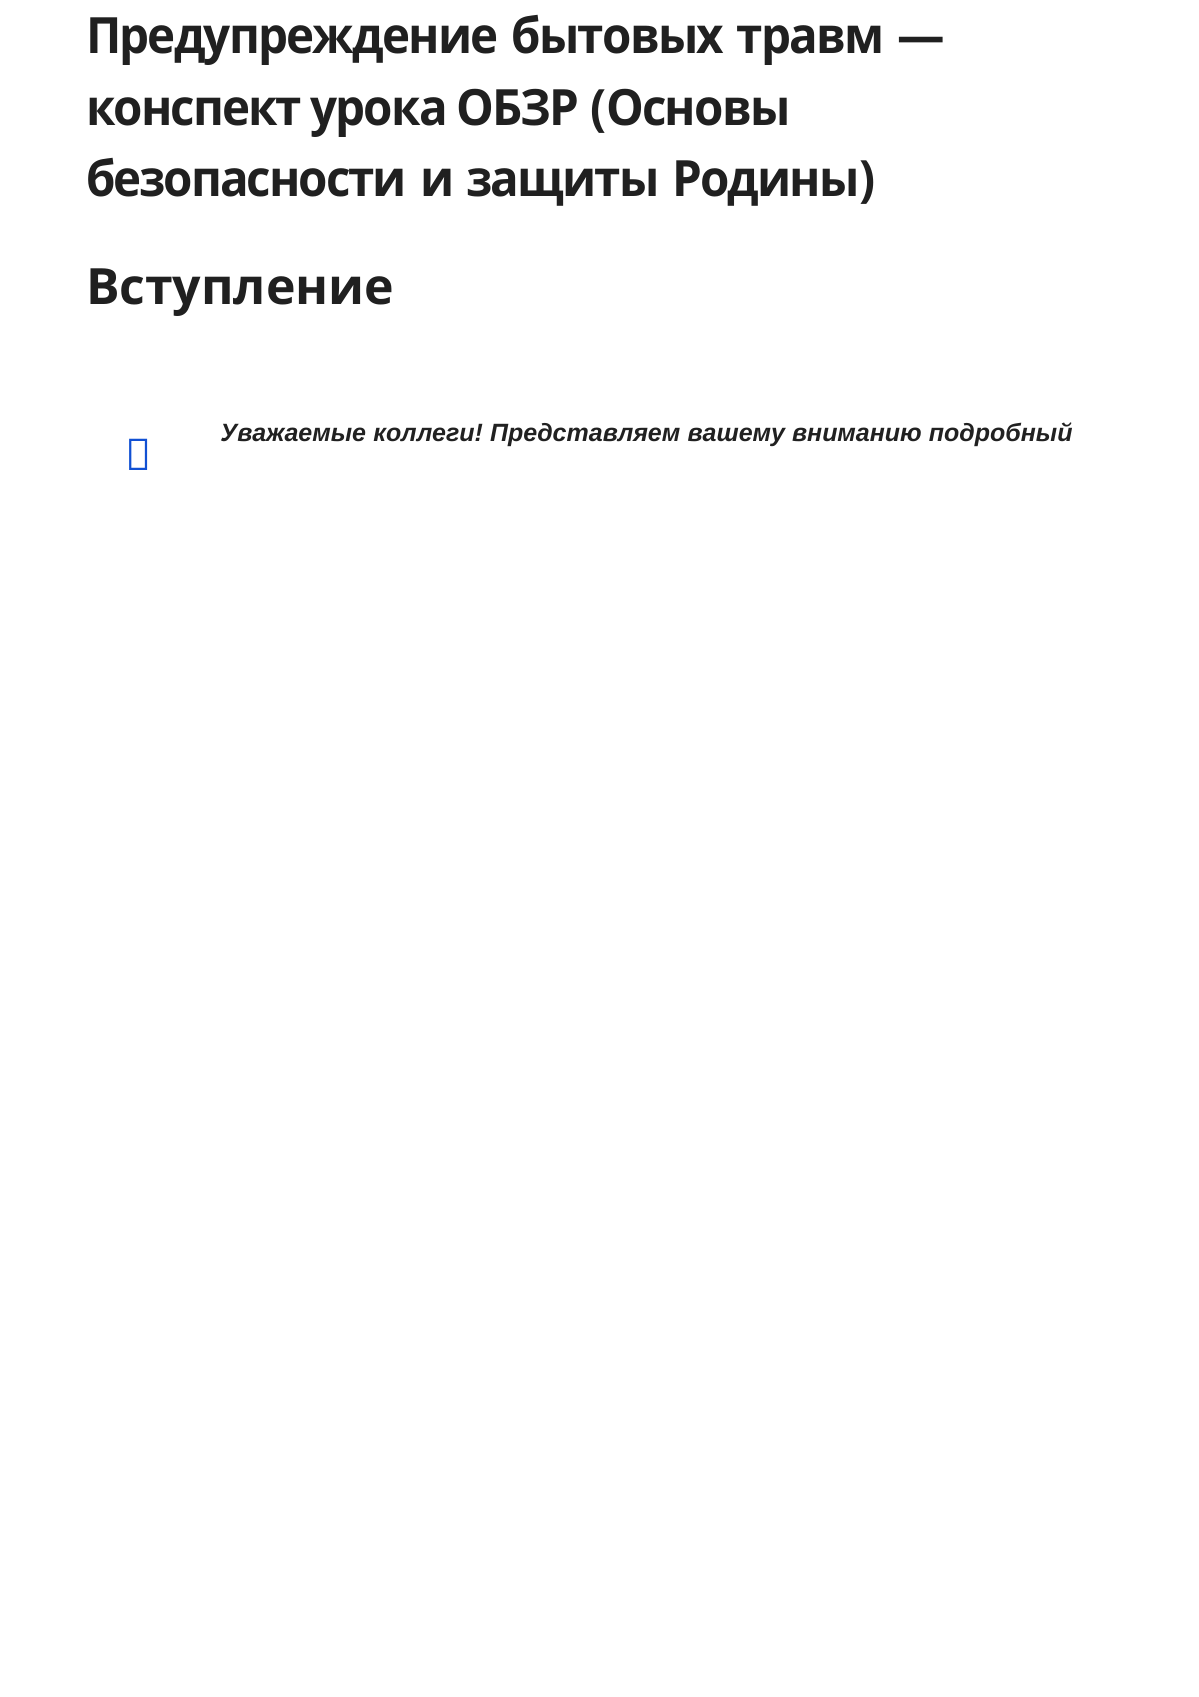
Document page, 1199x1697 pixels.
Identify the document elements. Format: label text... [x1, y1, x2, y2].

text Вступление [86, 251, 1199, 319]
subtitle Предупреждение бытовых травм — конспект урока ОБЗР (Основы безопасности и защиты Родины) [86, 0, 996, 211]
text  Уважаемые коллеги! Представляем вашему вниманию подробный [125, 395, 1199, 483]
